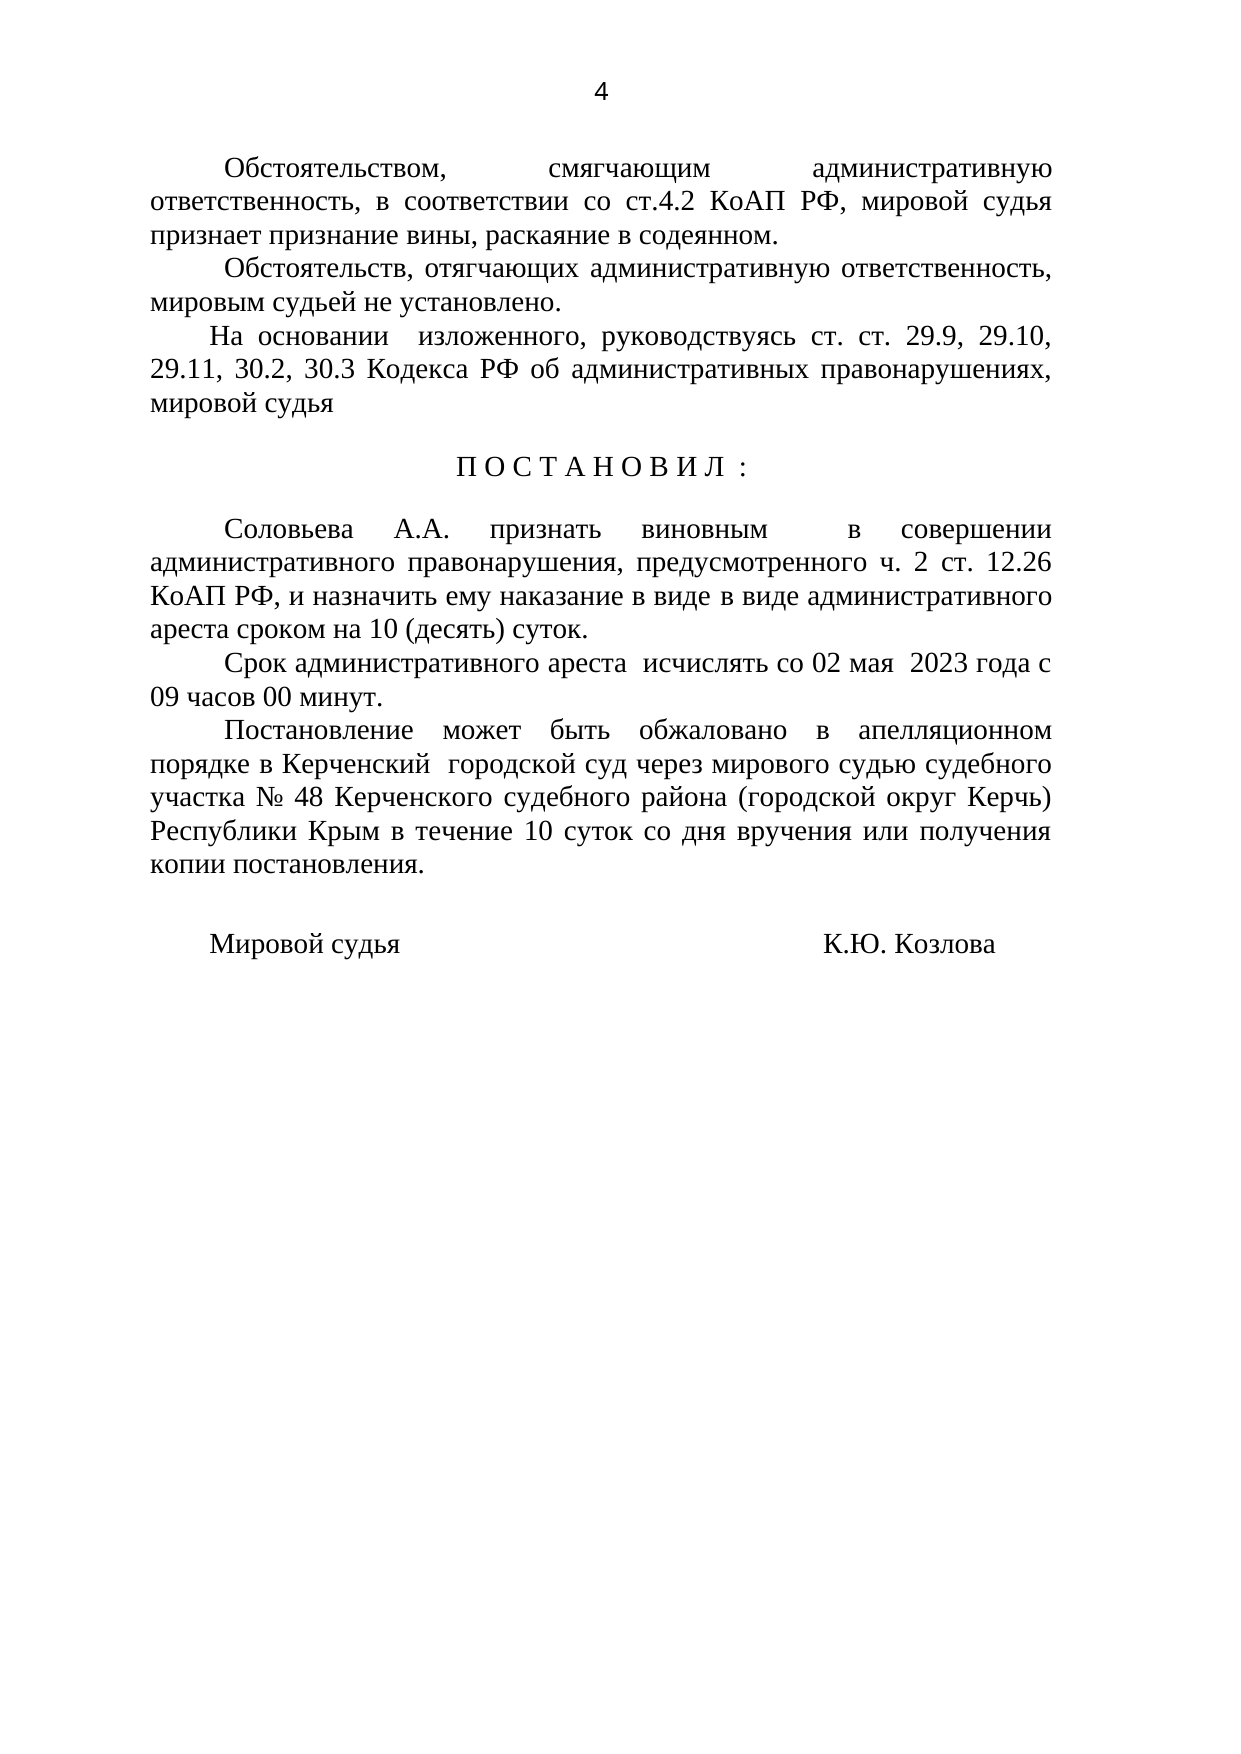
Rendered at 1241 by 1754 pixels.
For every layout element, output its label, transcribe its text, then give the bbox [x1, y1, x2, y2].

text П О С Т А Н О В И Л : [150, 449, 1053, 483]
text Соловьева А.А. признать виновным в совершении административного правонарушения, предусмотренного ч. 2 ст. 12.26 КоАП РФ, и назначить ему наказание в виде в виде административного ареста сроком на 10 (десять) суток. [150, 511, 1053, 645]
text Постановление может быть обжаловано в апелляционном порядке в Керченский городской суд через мирового судью судебного участка № 48 Керченского судебного района (городской округ Керчь) Республики Крым в течение 10 суток со дня вручения или получения копии постановления. [150, 712, 1053, 880]
text Обстоятельством, смягчающим административную ответственность, в соответствии со ст.4.2 КоАП РФ, мировой судья признает признание вины, раскаяние в содеянном. [150, 150, 1053, 251]
text Обстоятельств, отягчающих административную ответственность, мировым судьей не установлено. [150, 251, 1053, 318]
text На основании изложенного, руководствуясь ст. ст. 29.9, 29.10, 29.11, 30.2, 30.3 Кодекса РФ об административных правонарушениях, мировой судья [150, 318, 1053, 418]
text Срок административного ареста исчислять со 02 мая 2023 года с 09 часов 00 минут. [150, 645, 1053, 712]
text Мировой судья К.Ю. Козлова [150, 926, 1053, 959]
